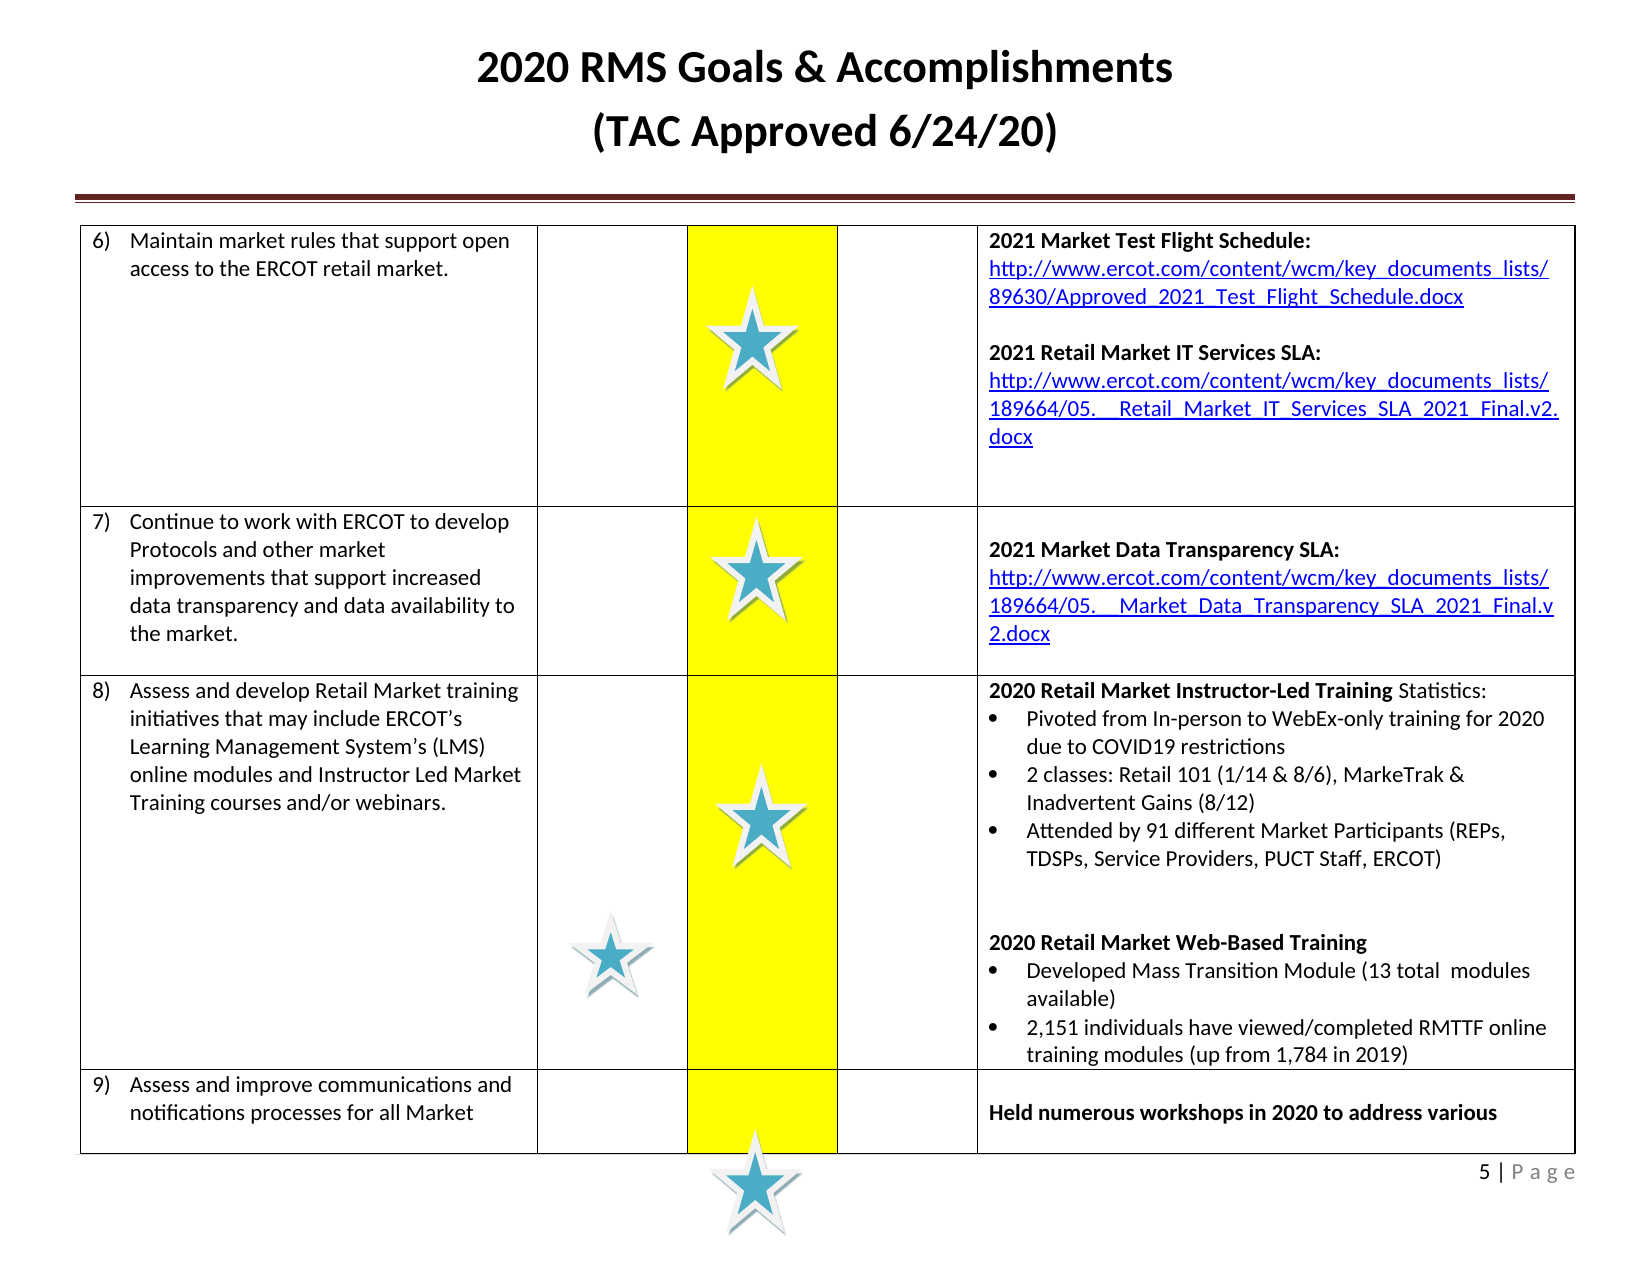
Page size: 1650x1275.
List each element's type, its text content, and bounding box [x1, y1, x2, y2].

table_cell [838, 507, 977, 675]
table_cell Maintain market rules that support open access to the ERCOT retail market. [81, 226, 537, 506]
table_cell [978, 1070, 1574, 1153]
table_cell [688, 1070, 837, 1153]
table_cell [838, 226, 977, 506]
table_cell 2021 Market Data Transparency SLA: http://www.ercot.com/content/wcm/key_documents_lists/189664/05.__Market_Data_Transparency_SLA_2021_Final.v2.docx [978, 507, 1574, 675]
table_cell [538, 676, 687, 1069]
table_cell 2020 Retail Market Instructor-Led Training Statistics: Pivoted from In-person to WebEx-only training for 2020 due to COVID19 restrictions 2 classes: Retail 101 (1/14 & 8/6), MarkeTrak & Inadvertent Gains (8/12) Attended by 91 different Market Participants (REPs, TDSPs, Service Providers, PUCT Staff, ERCOT) 2020 Retail Market Web-Based Training Developed Mass Transition Module (13 total modules available) 2,151 individuals have viewed/completed RMTTF online training modules (up from 1,784 in 2019) [978, 676, 1574, 1069]
table_cell [688, 676, 837, 1069]
table_cell [688, 507, 837, 675]
table_cell [688, 226, 837, 506]
table_cell [538, 1070, 687, 1153]
table_cell [538, 507, 687, 675]
table_cell [838, 676, 977, 1069]
table_cell Continue to work with ERCOT to develop Protocols and other market improvements that support increased data transparency and data availability to the market. [81, 507, 537, 675]
table_cell [838, 1070, 977, 1153]
table_cell 2021 Market Test Flight Schedule: http://www.ercot.com/content/wcm/key_documents_lists/89630/Approved_2021_Test_Flight_Schedule.docx 2021 Retail Market IT Services SLA: http://www.ercot.com/content/wcm/key_documents_lists/189664/05.__Retail_Market_IT_Services_SLA_2021_Final.v2.docx [978, 226, 1574, 506]
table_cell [81, 1070, 537, 1153]
table_cell [538, 226, 687, 506]
table_cell Assess and develop Retail Market training initiatives that may include ERCOT’s Learning Management System’s (LMS) online modules and Instructor Led Market Training courses and/or webinars. [81, 676, 537, 1069]
